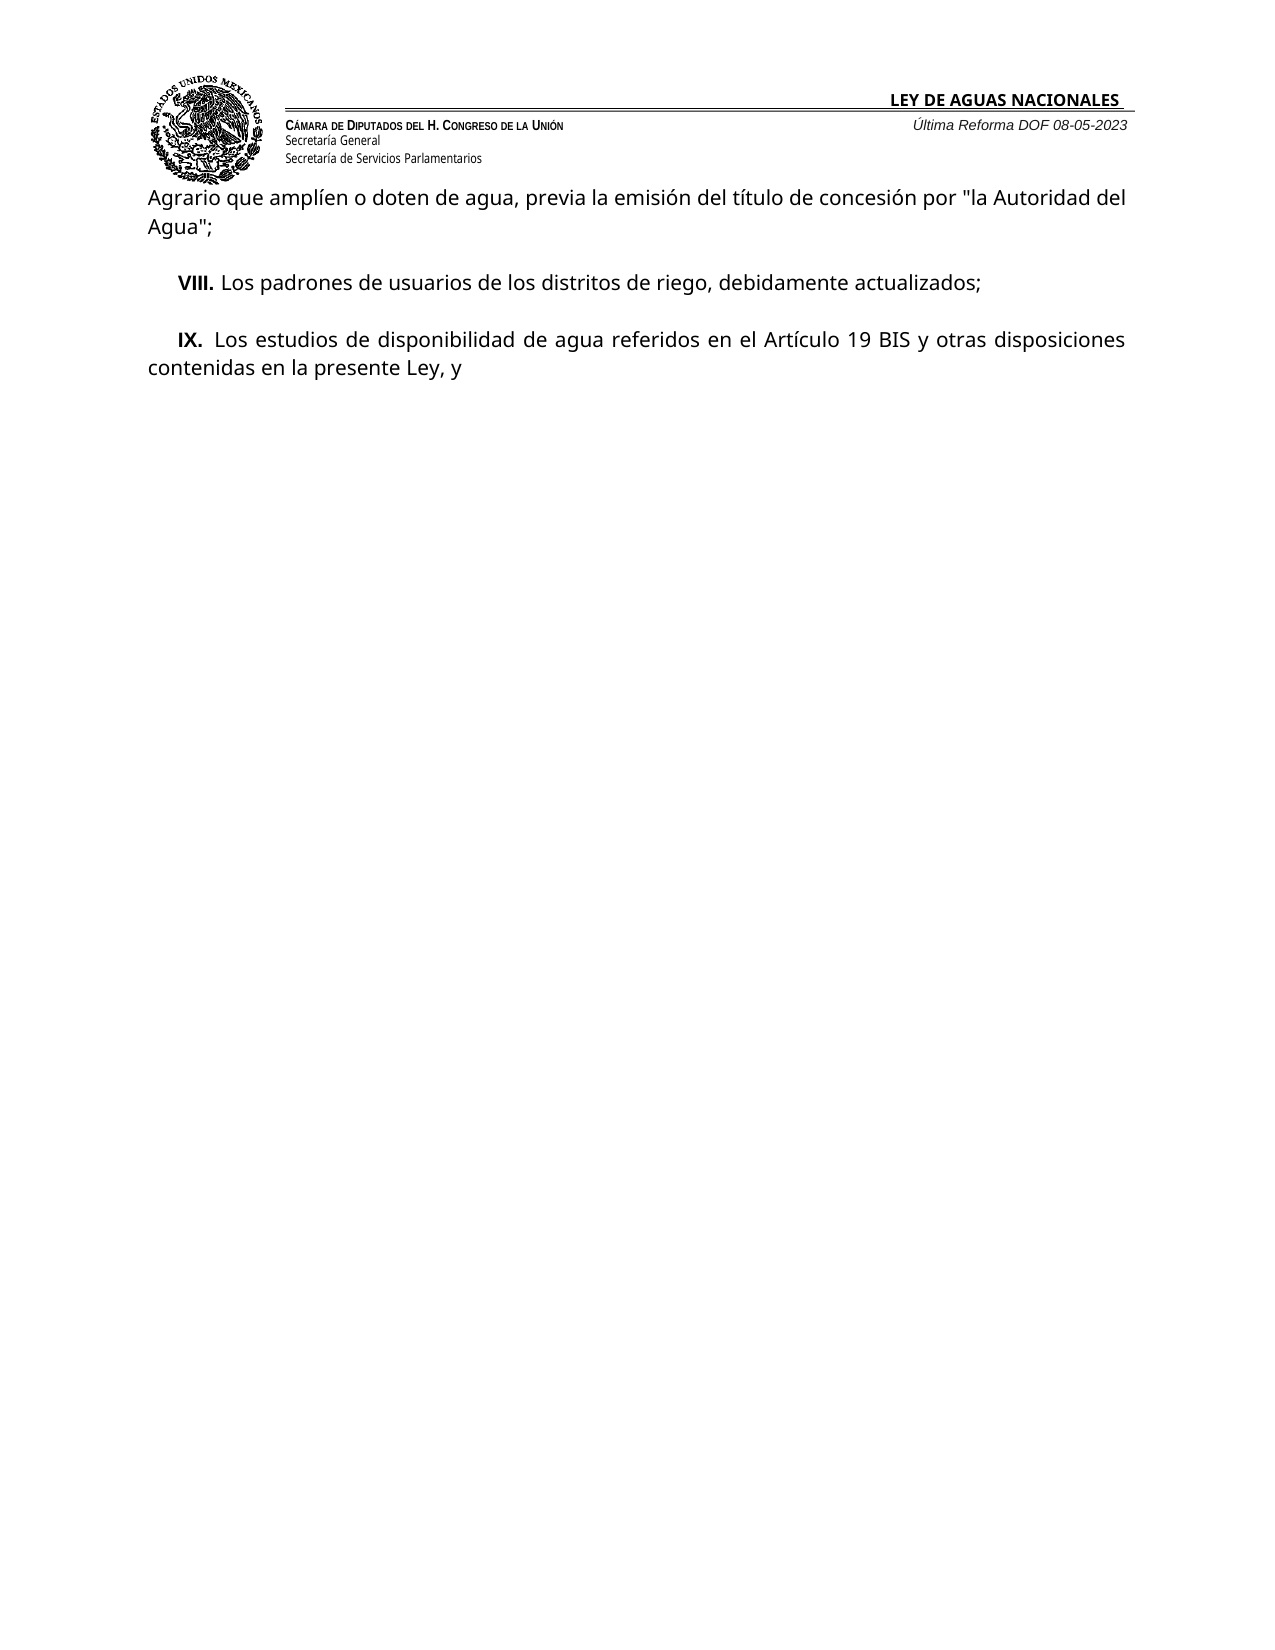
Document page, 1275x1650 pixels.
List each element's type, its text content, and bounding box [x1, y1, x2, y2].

list Los estudios de disponibilidad de agua referidos en el Artículo 19 BIS y otras disposiciones contenidas en la presente Ley, y [148, 325, 1127, 382]
list Los padrones de usuarios de los distritos de riego, debidamente actualizados; [178, 268, 1144, 297]
picture [150, 75, 263, 183]
